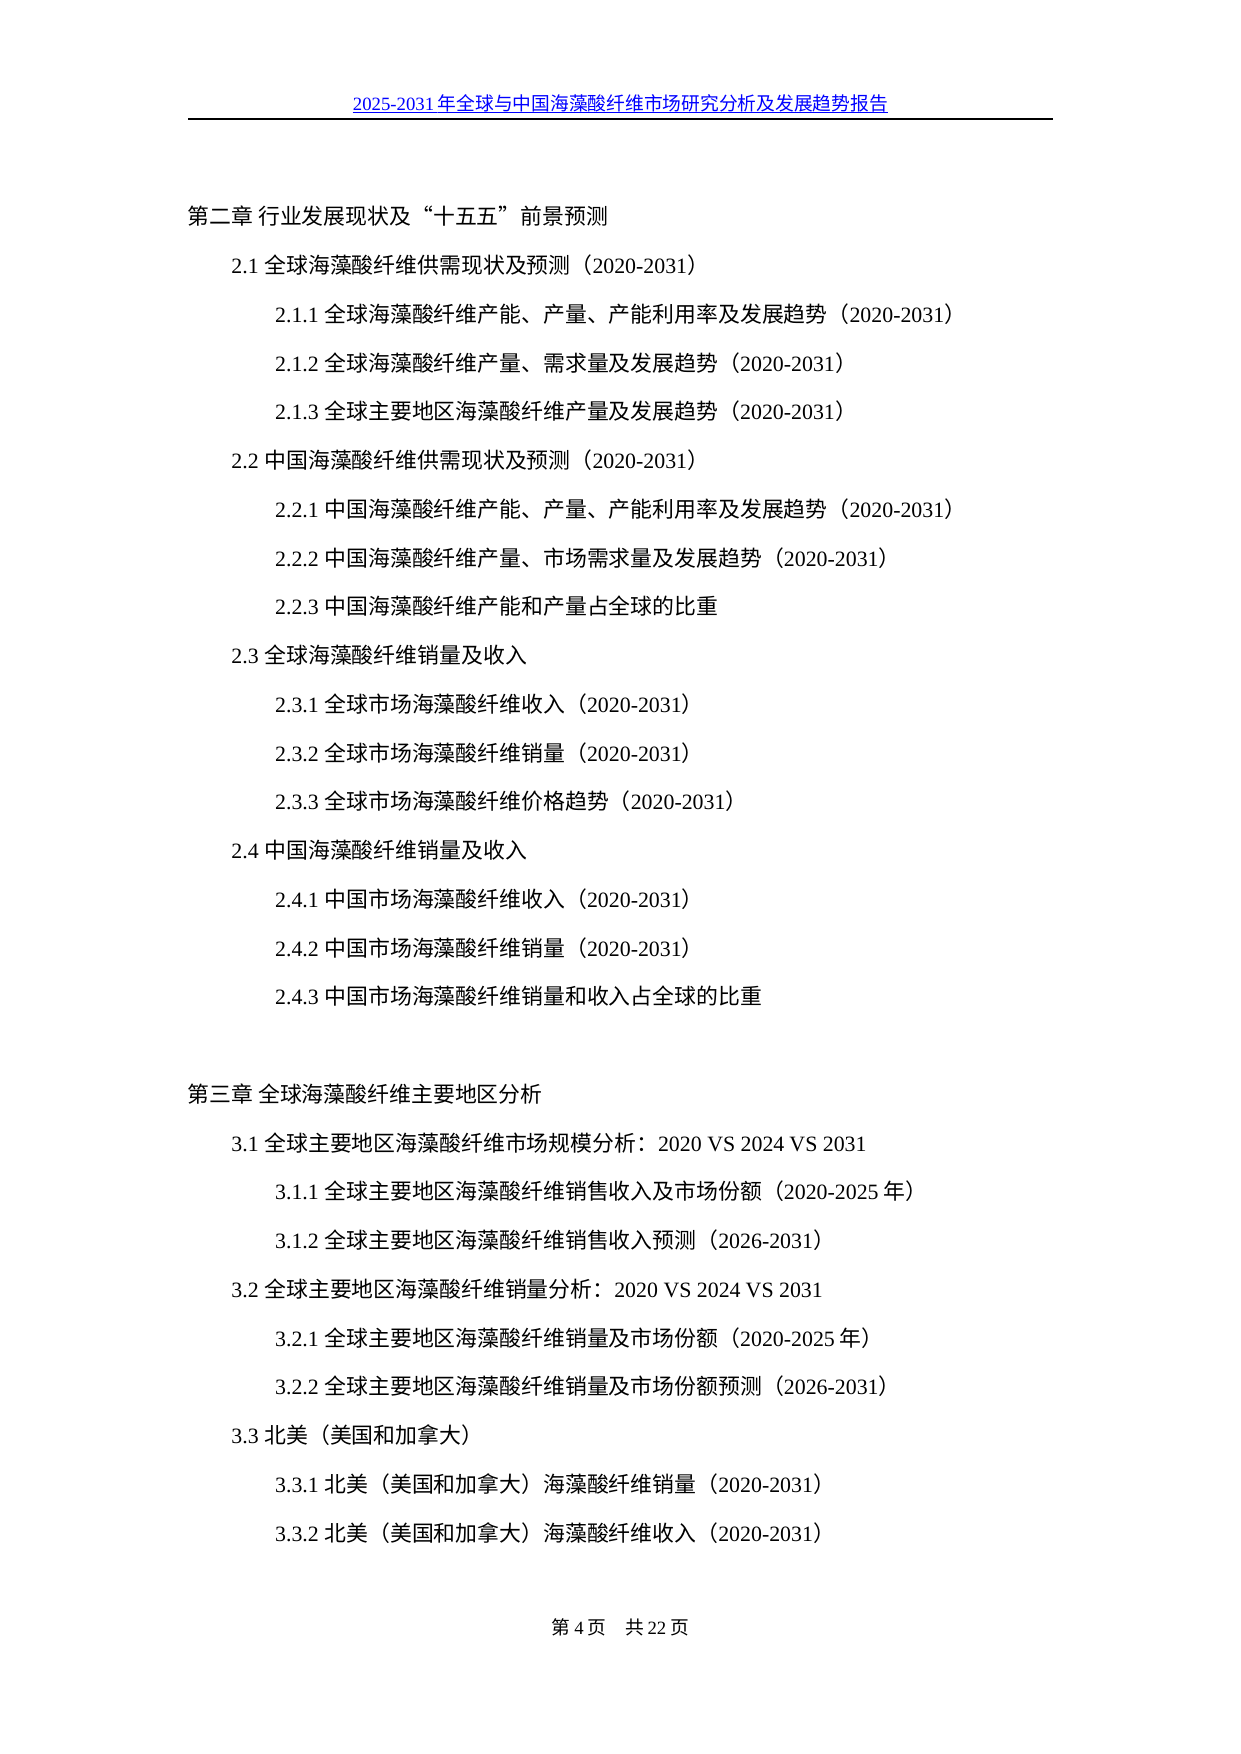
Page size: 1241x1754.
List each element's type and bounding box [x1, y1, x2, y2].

text [187, 150, 1053, 1548]
